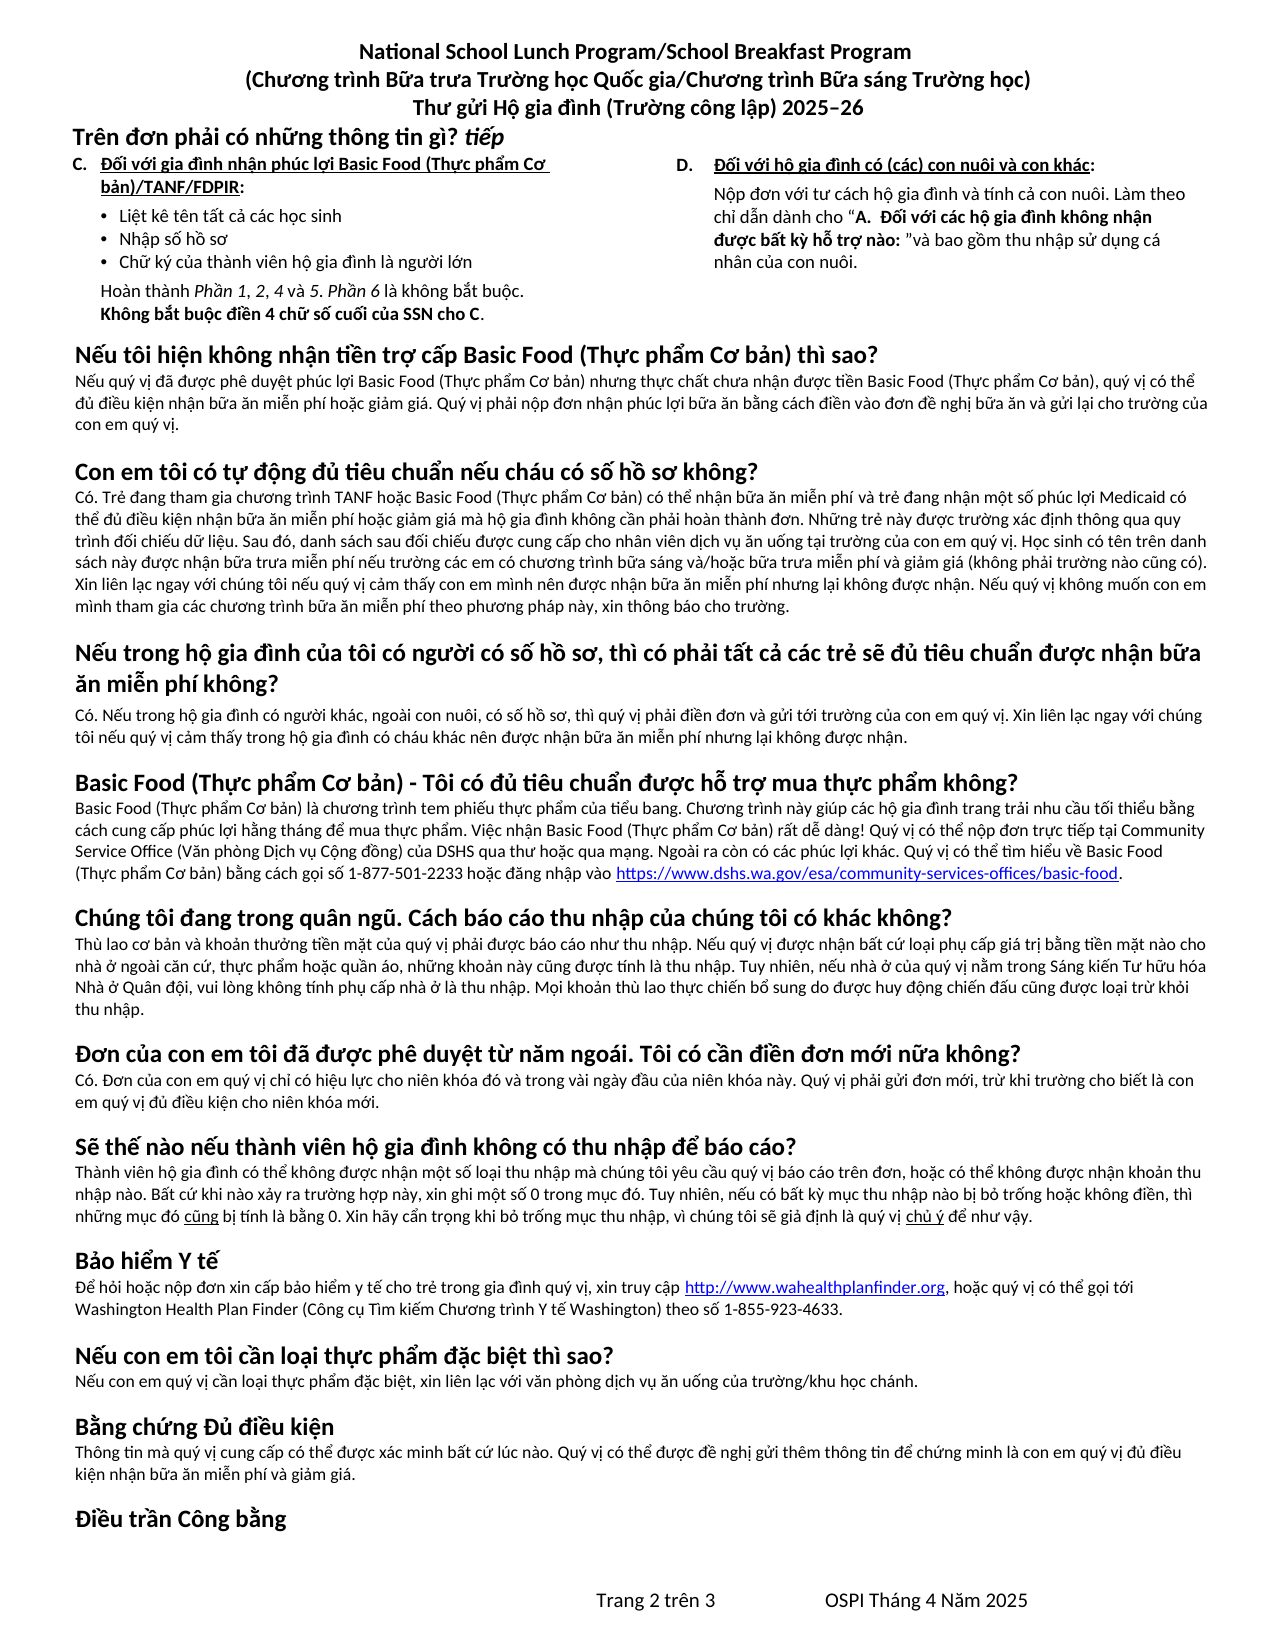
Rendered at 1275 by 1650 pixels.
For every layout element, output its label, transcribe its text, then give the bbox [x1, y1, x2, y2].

text Nếu quý vị đã được phê duyệt phúc lợi Basic Food (Thực phẩm Cơ bản) nhưng thực chất chưa nhận được tiền Basic Food (Thực phẩm Cơ bản), quý vị có thể đủ điều kiện nhận bữa ăn miễn phí hoặc giảm giá. Quý vị phải nộp đơn nhận phúc lợi bữa ăn bằng cách điền vào đơn đề nghị bữa ăn và gửi lại cho trường của con em quý vị. [75, 370, 1209, 435]
text Basic Food (Thực phẩm Cơ bản) là chương trình tem phiếu thực phẩm của tiểu bang. Chương trình này giúp các hộ gia đình trang trải nhu cầu tối thiểu bằng cách cung cấp phúc lợi hằng tháng để mua thực phẩm. Việc nhận Basic Food (Thực phẩm Cơ bản) rất dễ dàng! Quý vị có thể nộp đơn trực tiếp tại Community Service Office (Văn phòng Dịch vụ Cộng đồng) của DSHS qua thư hoặc qua mạng. Ngoài ra còn có các phúc lợi khác. Quý vị có thể tìm hiểu về Basic Food (Thực phẩm Cơ bản) bằng cách gọi số 1-877-501-2233 hoặc đăng nhập vào https://www.dshs.wa.gov/esa/community-services-offices/basic-food. [75, 797, 1209, 884]
subtitle Bảo hiểm Y tế [75, 1245, 1209, 1276]
text Nếu trong hộ gia đình của tôi có người có số hồ sơ, thì có phải tất cả các trẻ sẽ đủ tiêu chuẩn được nhận bữa ăn miễn phí không? [75, 637, 1209, 698]
subtitle Sẽ thế nào nếu thành viên hộ gia đình không có thu nhập để báo cáo? [75, 1131, 1209, 1162]
subtitle Chúng tôi đang trong quân ngũ. Cách báo cáo thu nhập của chúng tôi có khác không? [75, 903, 1209, 933]
subtitle Bằng chứng Đủ điều kiện [75, 1411, 1209, 1442]
text Thành viên hộ gia đình có thể không được nhận một số loại thu nhập mà chúng tôi yêu cầu quý vị báo cáo trên đơn, hoặc có thể không được nhận khoản thu nhập nào. Bất cứ khi nào xảy ra trường hợp này, xin ghi một số 0 trong mục đó. Tuy nhiên, nếu có bất kỳ mục thu nhập nào bị bỏ trống hoặc không điền, thì những mục đó cũng bị tính là bằng 0. Xin hãy cẩn trọng khi bỏ trống mục thu nhập, vì chúng tôi sẽ giả định là quý vị chủ ý để như vậy. [75, 1162, 1209, 1227]
subtitle Con em tôi có tự động đủ tiêu chuẩn nếu cháu có số hồ sơ không? [75, 456, 1209, 486]
subtitle Nếu tôi hiện không nhận tiền trợ cấp Basic Food (Thực phẩm Cơ bản) thì sao? [75, 339, 1209, 370]
text Để hỏi hoặc nộp đơn xin cấp bảo hiểm y tế cho trẻ trong gia đình quý vị, xin truy cập http://www.wahealthplanfinder.org, hoặc quý vị có thể gọi tới Washington Health Plan Finder (Công cụ Tìm kiếm Chương trình Y tế Washington) theo số 1-855-923-4633. [75, 1276, 1209, 1319]
subtitle Basic Food (Thực phẩm Cơ bản) - Tôi có đủ tiêu chuẩn được hỗ trợ mua thực phẩm không? [75, 767, 1209, 797]
text Thù lao cơ bản và khoản thưởng tiền mặt của quý vị phải được báo cáo như thu nhập. Nếu quý vị được nhận bất cứ loại phụ cấp giá trị bằng tiền mặt nào cho nhà ở ngoài căn cứ, thực phẩm hoặc quần áo, những khoản này cũng được tính là thu nhập. Tuy nhiên, nếu nhà ở của quý vị nằm trong Sáng kiến Tư hữu hóa Nhà ở Quân đội, vui lòng không tính phụ cấp nhà ở là thu nhập. Mọi khoản thù lao thực chiến bổ sung do được huy động chiến đấu cũng được loại trừ khỏi thu nhập. [75, 933, 1209, 1020]
table_cell Trên đơn phải có những thông tin gì? tiếp Đối với gia đình nhận phúc lợi Basic Food (Thực phẩm Cơ bản)/TANF/FDPIR: Liệt kê tên tất cả các học sinh Nhập số hồ sơ Chữ ký của thành viên hộ gia đình là người lớn Hoàn thành Phần 1, 2, 4 và 5. Phần 6 là không bắt buộc. Không bắt buộc điền 4 chữ số cuối của SSN cho C. [61, 122, 627, 331]
subtitle Nếu con em tôi cần loại thực phẩm đặc biệt thì sao? [75, 1340, 1209, 1371]
subtitle Điều trần Công bằng [75, 1504, 1209, 1534]
table_cell Đối với hộ gia đình có (các) con nuôi và con khác: Nộp đơn với tư cách hộ gia đình và tính cả con nuôi. Làm theo chỉ dẫn dành cho “A. Đối với các hộ gia đình không nhận được bất kỳ hỗ trợ nào: ”và bao gồm thu nhập sử dụng cá nhân của con nuôi. [628, 122, 1209, 331]
subtitle Đơn của con em tôi đã được phê duyệt từ năm ngoái. Tôi có cần điền đơn mới nữa không? [75, 1038, 1209, 1069]
text Có. Đơn của con em quý vị chỉ có hiệu lực cho niên khóa đó và trong vài ngày đầu của niên khóa này. Quý vị phải gửi đơn mới, trừ khi trường cho biết là con em quý vị đủ điều kiện cho niên khóa mới. [75, 1069, 1209, 1112]
text Có. Nếu trong hộ gia đình có người khác, ngoài con nuôi, có số hồ sơ, thì quý vị phải điền đơn và gửi tới trường của con em quý vị. Xin liên lạc ngay với chúng tôi nếu quý vị cảm thấy trong hộ gia đình có cháu khác nên được nhận bữa ăn miễn phí nhưng lại không được nhận. [75, 704, 1209, 748]
text Có. Trẻ đang tham gia chương trình TANF hoặc Basic Food (Thực phẩm Cơ bản) có thể nhận bữa ăn miễn phí và trẻ đang nhận một số phúc lợi Medicaid có thể đủ điều kiện nhận bữa ăn miễn phí hoặc giảm giá mà hộ gia đình không cần phải hoàn thành đơn. Những trẻ này được trường xác định thông qua quy trình đối chiếu dữ liệu. Sau đó, danh sách sau đối chiếu được cung cấp cho nhân viên dịch vụ ăn uống tại trường của con em quý vị. Học sinh có tên trên danh sách này được nhận bữa trưa miễn phí nếu trường các em có chương trình bữa sáng và/hoặc bữa trưa miễn phí và giảm giá (không phải trường nào cũng có). Xin liên lạc ngay với chúng tôi nếu quý vị cảm thấy con em mình nên được nhận bữa ăn miễn phí nhưng lại không được nhận. Nếu quý vị không muốn con em mình tham gia các chương trình bữa ăn miễn phí theo phương pháp này, xin thông báo cho trường. [75, 486, 1209, 616]
text Thông tin mà quý vị cung cấp có thể được xác minh bất cứ lúc nào. Quý vị có thể được đề nghị gửi thêm thông tin để chứng minh là con em quý vị đủ điều kiện nhận bữa ăn miễn phí và giảm giá. [75, 1442, 1209, 1485]
text Nếu con em quý vị cần loại thực phẩm đặc biệt, xin liên lạc với văn phòng dịch vụ ăn uống của trường/khu học chánh. [75, 1371, 1209, 1392]
